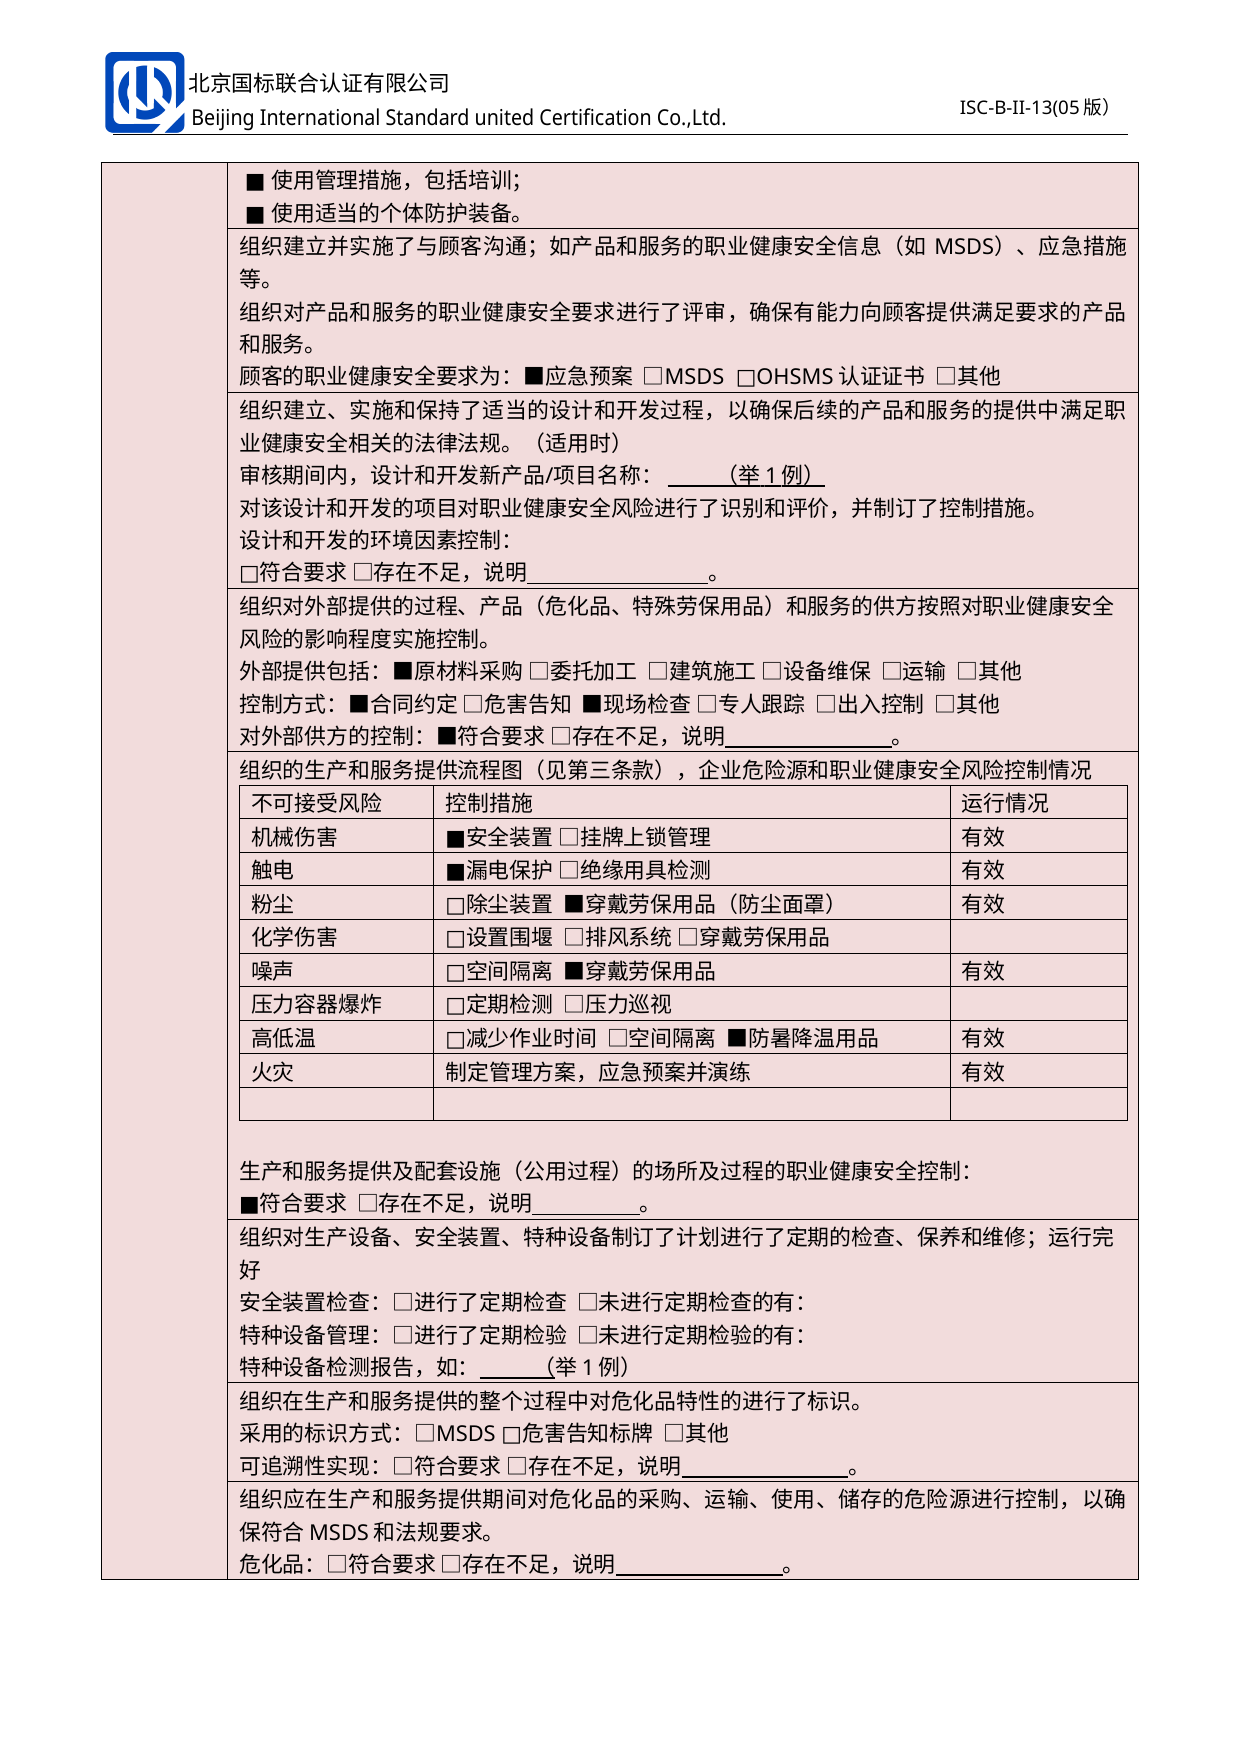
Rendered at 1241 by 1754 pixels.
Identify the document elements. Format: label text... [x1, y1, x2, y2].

table_cell 组织应在生产和服务提供期间对危化品的采购、运输、使用、储存的危险源进行控制，以确保符合MSDS和法规要求。 危化品：□符合要求 □存在不足，说明 。 [228, 1482, 1138, 1579]
table_cell 组织在生产和服务提供的整个过程中对危化品特性的进行了标识。 采用的标识方式：□MSDS □危害告知标牌 □其他 可追溯性实现：□符合要求 □存在不足，说明 。 [228, 1383, 1138, 1481]
table_cell 组织建立并实施了与顾客沟通；如产品和服务的职业健康安全信息（如MSDS）、应急措施等。 组织对产品和服务的职业健康安全要求进行了评审，确保有能力向顾客提供满足要求的产品和服务。 顾客的职业健康安全要求为：■应急预案 □MSDS □OHSMS认证证书 □其他 [228, 229, 1138, 392]
table_cell 组织对外部提供的过程、产品（危化品、特殊劳保用品）和服务的供方按照对职业健康安全风险的影响程度实施控制。 外部提供包括：■原材料采购 □委托加工 □建筑施工 □设备维保 □运输 □其他 控制方式：■合同约定 □危害告知 ■现场检查 □专人跟踪 □出入控制 □其他 对外部供方的控制：■符合要求 □存在不足，说明 。 [228, 589, 1138, 751]
picture [105, 52, 185, 133]
table_cell 组织对生产设备、安全装置、特种设备制订了计划进行了定期的检查、保养和维修；运行完好 安全装置检查：□进行了定期检查 □未进行定期检查的有： 特种设备管理：□进行了定期检验 □未进行定期检验的有： 特种设备检测报告，如： （举1例） [228, 1220, 1138, 1382]
table_cell 组织的生产和服务提供流程图（见第三条款），企业危险源和职业健康安全风险控制情况 生产和服务提供及配套设施（公用过程）的场所及过程的职业健康安全控制： ■符合要求 □存在不足，说明 。 [228, 752, 1138, 1219]
table_cell 组织建立、实施和保持了适当的设计和开发过程，以确保后续的产品和服务的提供中满足职业健康安全相关的法律法规。（适用时） 审核期间内，设计和开发新产品/项目名称： （举1例） 对该设计和开发的项目对职业健康安全风险进行了识别和评价，并制订了控制措施。 设计和开发的环境因素控制： □符合要求 □存在不足，说明 。 [228, 393, 1138, 588]
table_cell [228, 163, 1138, 228]
